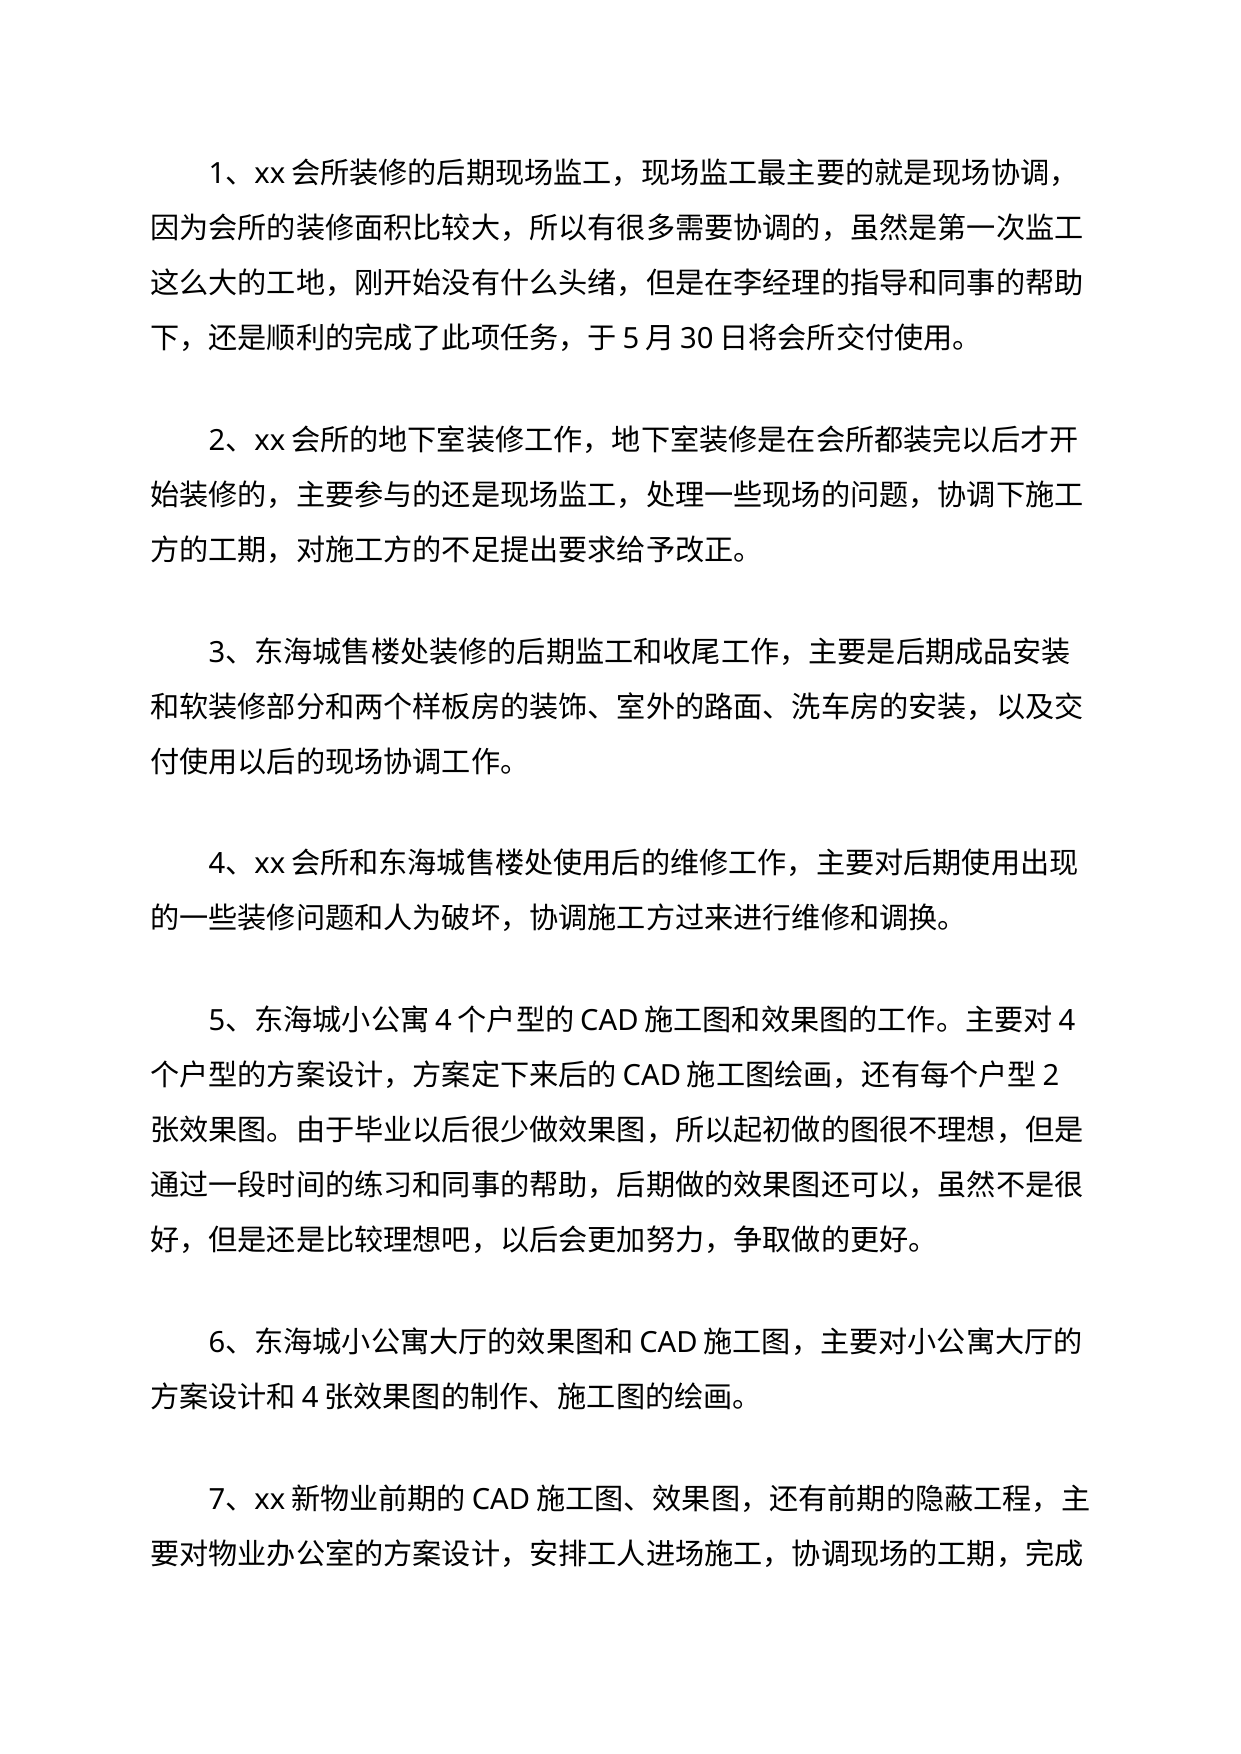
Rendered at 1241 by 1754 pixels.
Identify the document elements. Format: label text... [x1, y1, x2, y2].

text 3、东海城售楼处装修的后期监工和收尾工作，主要是后期成品安装和软装修部分和两个样板房的装饰、室外的路面、洗车房的安装，以及交付使用以后的现场协调工作。 [150, 628, 1090, 781]
text 5、东海城小公寓4个户型的CAD施工图和效果图的工作。主要对4个户型的方案设计，方案定下来后的CAD施工图绘画，还有每个户型2张效果图。由于毕业以后很少做效果图，所以起初做的图很不理想，但是通过一段时间的练习和同事的帮助，后期做的效果图还可以，虽然不是很好，但是还是比较理想吧，以后会更加努力，争取做的更好。 [150, 997, 1090, 1259]
text 1、xx会所装修的后期现场监工，现场监工最主要的就是现场协调，因为会所的装修面积比较大，所以有很多需要协调的，虽然是第一次监工这么大的工地，刚开始没有什么头绪，但是在李经理的指导和同事的帮助下，还是顺利的完成了此项任务，于5月30日将会所交付使用。 [150, 150, 1090, 357]
text 2、xx会所的地下室装修工作，地下室装修是在会所都装完以后才开始装修的，主要参与的还是现场监工，处理一些现场的问题，协调下施工方的工期，对施工方的不足提出要求给予改正。 [150, 417, 1090, 569]
text 6、东海城小公寓大厅的效果图和CAD施工图，主要对小公寓大厅的方案设计和4张效果图的制作、施工图的绘画。 [150, 1318, 1090, 1416]
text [150, 1475, 1090, 1573]
text 4、xx会所和东海城售楼处使用后的维修工作，主要对后期使用出现的一些装修问题和人为破坏，协调施工方过来进行维修和调换。 [150, 840, 1090, 937]
